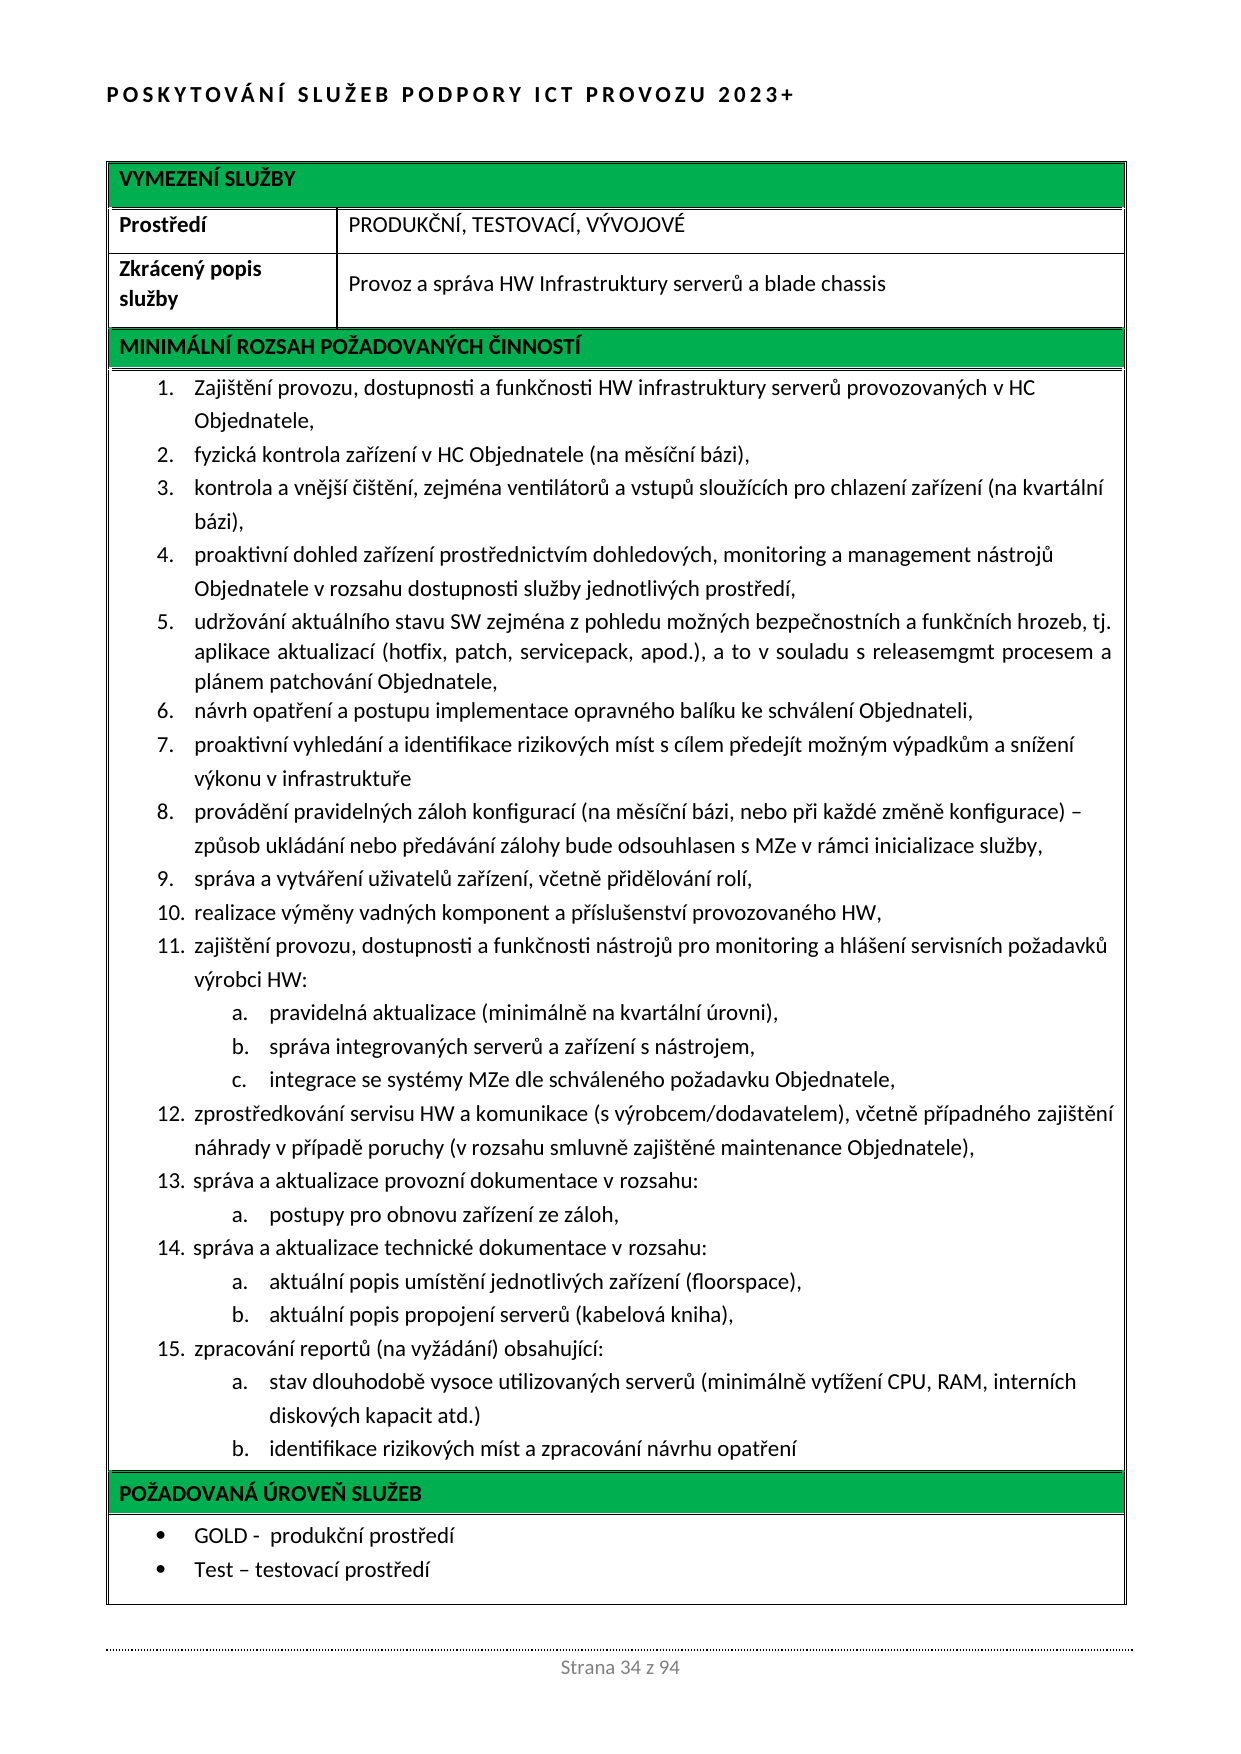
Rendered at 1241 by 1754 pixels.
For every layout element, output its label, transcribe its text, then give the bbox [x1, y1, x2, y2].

table_cell MINIMÁLNÍ ROZSAH POŽADOVANÝCH ČINNOSTÍ [108, 327, 1125, 367]
table_cell POŽADOVANÁ ÚROVEŇ SLUŽEB [109, 1470, 1124, 1513]
table_cell PRODUKČNÍ, TESTOVACÍ, VÝVOJOVÉ [338, 207, 1124, 253]
table_cell Zkrácený popis služby [109, 254, 336, 327]
table_cell Prostředí [109, 207, 336, 253]
table_cell VYMEZENÍ SLUŽBY [109, 164, 1124, 207]
table_cell GOLD - produkční prostředí Test – testovací prostředí [109, 1515, 1124, 1604]
table_cell Zajištění provozu, dostupnosti a funkčnosti HW infrastruktury serverů provozovaných v HC Objednatele, fyzická kontrola zařízení v HC Objednatele (na měsíční bázi), kontrola a vnější čištění, zejména ventilátorů a vstupů sloužících pro chlazení zařízení (na kvartální bázi), proaktivní dohled zařízení prostřednictvím dohledových, monitoring a management nástrojů Objednatele v rozsahu dostupnosti služby jednotlivých prostředí, udržování aktuálního stavu SW zejména z pohledu možných bezpečnostních a funkčních hrozeb, tj. aplikace aktualizací (hotfix, patch, servicepack, apod.), a to v souladu s releasemgmt procesem a plánem patchování Objednatele, návrh opatření a postupu implementace opravného balíku ke schválení Objednateli, proaktivní vyhledání a identifikace rizikových míst s cílem předejít možným výpadkům a snížení výkonu v infrastruktuře provádění pravidelných záloh konfigurací (na měsíční bázi, nebo při každé změně konfigurace) – způsob ukládání nebo předávání zálohy bude odsouhlasen s MZe v rámci inicializace služby, správa a vytváření uživatelů zařízení, včetně přidělování rolí, realizace výměny vadných komponent a příslušenství provozovaného HW, zajištění provozu, dostupnosti a funkčnosti nástrojů pro monitoring a hlášení servisních požadavků výrobci HW: pravidelná aktualizace (minimálně na kvartální úrovni), správa integrovaných serverů a zařízení s nástrojem, integrace se systémy MZe dle schváleného požadavku Objednatele, zprostředkování servisu HW a komunikace (s výrobcem/dodavatelem), včetně případného zajištění náhrady v případě poruchy (v rozsahu smluvně zajištěné maintenance Objednatele), správa a aktualizace provozní dokumentace v rozsahu: postupy pro obnovu zařízení ze záloh, správa a aktualizace technické dokumentace v rozsahu: aktuální popis umístění jednotlivých zařízení (floorspace), aktuální popis propojení serverů (kabelová kniha), zpracování reportů (na vyžádání) obsahující: stav dlouhodobě vysoce utilizovaných serverů (minimálně vytížení CPU, RAM, interních diskových kapacit atd.) identifikace rizikových míst a zpracování návrhu opatření [109, 368, 1124, 1470]
table_cell Provoz a správa HW Infrastruktury serverů a blade chassis [338, 254, 1124, 327]
